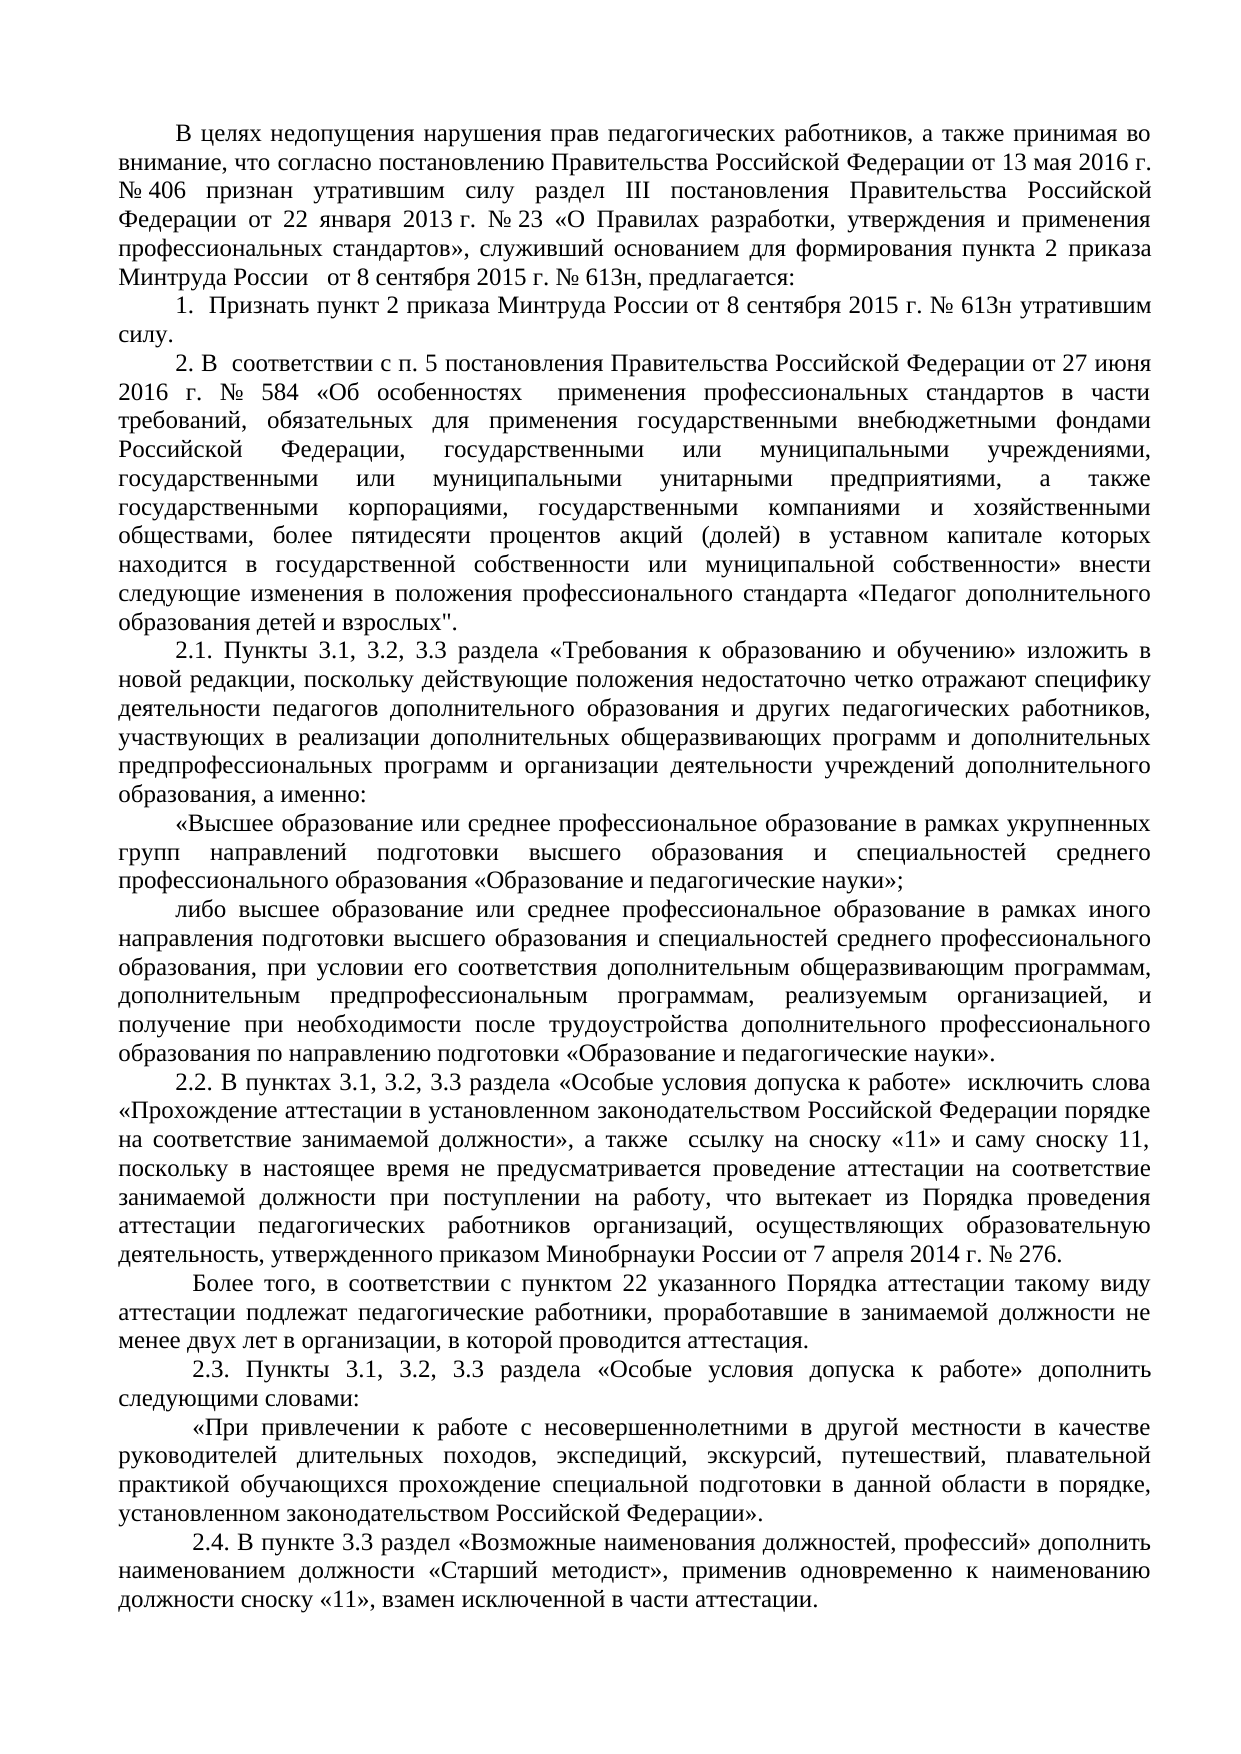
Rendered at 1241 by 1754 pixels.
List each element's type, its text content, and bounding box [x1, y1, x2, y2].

text В целях недопущения нарушения прав педагогических работников, а также принимая во внимание, что согласно постановлению Правительства Российской Федерации от 13 мая 2016 г. № 406 признан утратившим силу раздел III постановления Правительства Российской Федерации от 22 января 2013 г. № 23 «О Правилах разработки, утверждения и применения профессиональных стандартов», служивший основанием для формирования пункта 2 приказа Минтруда России от 8 сентября 2015 г. № 613н, предлагается: [118, 118, 1152, 291]
text 2. В соответствии с п. 5 постановления Правительства Российской Федерации от 27 июня 2016 г. № 584 «Об особенностях применения профессиональных стандартов в части требований, обязательных для применения государственными внебюджетными фондами Российской Федерации, государственными или муниципальными учреждениями, государственными или муниципальными унитарными предприятиями, а также государственными корпорациями, государственными компаниями и хозяйственными обществами, более пятидесяти процентов акций (долей) в уставном капитале которых находится в государственной собственности или муниципальной собственности» внести следующие изменения в положения профессионального стандарта «Педагог дополнительного образования детей и взрослых". [118, 348, 1152, 636]
text Более того, в соответствии с пунктом 22 указанного Порядка аттестации такому виду аттестации подлежат педагогические работники, проработавшие в занимаемой должности не менее двух лет в организации, в которой проводится аттестация. [118, 1268, 1152, 1354]
text 2.3. Пункты 3.1, 3.2, 3.3 раздела «Особые условия допуска к работе» дополнить следующими словами: [118, 1354, 1152, 1412]
text 2.1. Пункты 3.1, 3.2, 3.3 раздела «Требования к образованию и обучению» изложить в новой редакции, поскольку действующие положения недостаточно четко отражают специфику деятельности педагогов дополнительного образования и других педагогических работников, участвующих в реализации дополнительных общеразвивающих программ и дополнительных предпрофессиональных программ и организации деятельности учреждений дополнительного образования, а именно: [118, 636, 1152, 808]
text «Высшее образование или среднее профессиональное образование в рамках укрупненных групп направлений подготовки высшего образования и специальностей среднего профессионального образования «Образование и педагогические науки»; [118, 808, 1152, 894]
text «При привлечении к работе с несовершеннолетними в другой местности в качестве руководителей длительных походов, экспедиций, экскурсий, путешествий, плавательной практикой обучающихся прохождение специальной подготовки в данной области в порядке, установленном законодательством Российской Федерации». [118, 1412, 1152, 1527]
text 2.4. В пункте 3.3 раздел «Возможные наименования должностей, профессий» дополнить наименованием должности «Старший методист», применив одновременно к наименованию должности сноску «11», взамен исключенной в части аттестации. [118, 1527, 1152, 1613]
text 2.2. В пунктах 3.1, 3.2, 3.3 раздела «Особые условия допуска к работе» исключить слова «Прохождение аттестации в установленном законодательством Российской Федерации порядке на соответствие занимаемой должности», а также ссылку на сноску «11» и саму сноску 11, поскольку в настоящее время не предусматривается проведение аттестации на соответствие занимаемой должности при поступлении на работу, что вытекает из Порядка проведения аттестации педагогических работников организаций, осуществляющих образовательную деятельность, утвержденного приказом Минобрнауки России от 7 апреля 2014 г. № 276. [118, 1067, 1152, 1268]
text 1. Признать пункт 2 приказа Минтруда России от 8 сентября 2015 г. № 613н утратившим силу. [118, 291, 1152, 348]
text либо высшее образование или среднее профессиональное образование в рамках иного направления подготовки высшего образования и специальностей среднего профессионального образования, при условии его соответствия дополнительным общеразвивающим программам, дополнительным предпрофессиональным программам, реализуемым организацией, и получение при необходимости после трудоустройства дополнительного профессионального образования по направлению подготовки «Образование и педагогические науки». [118, 894, 1152, 1067]
